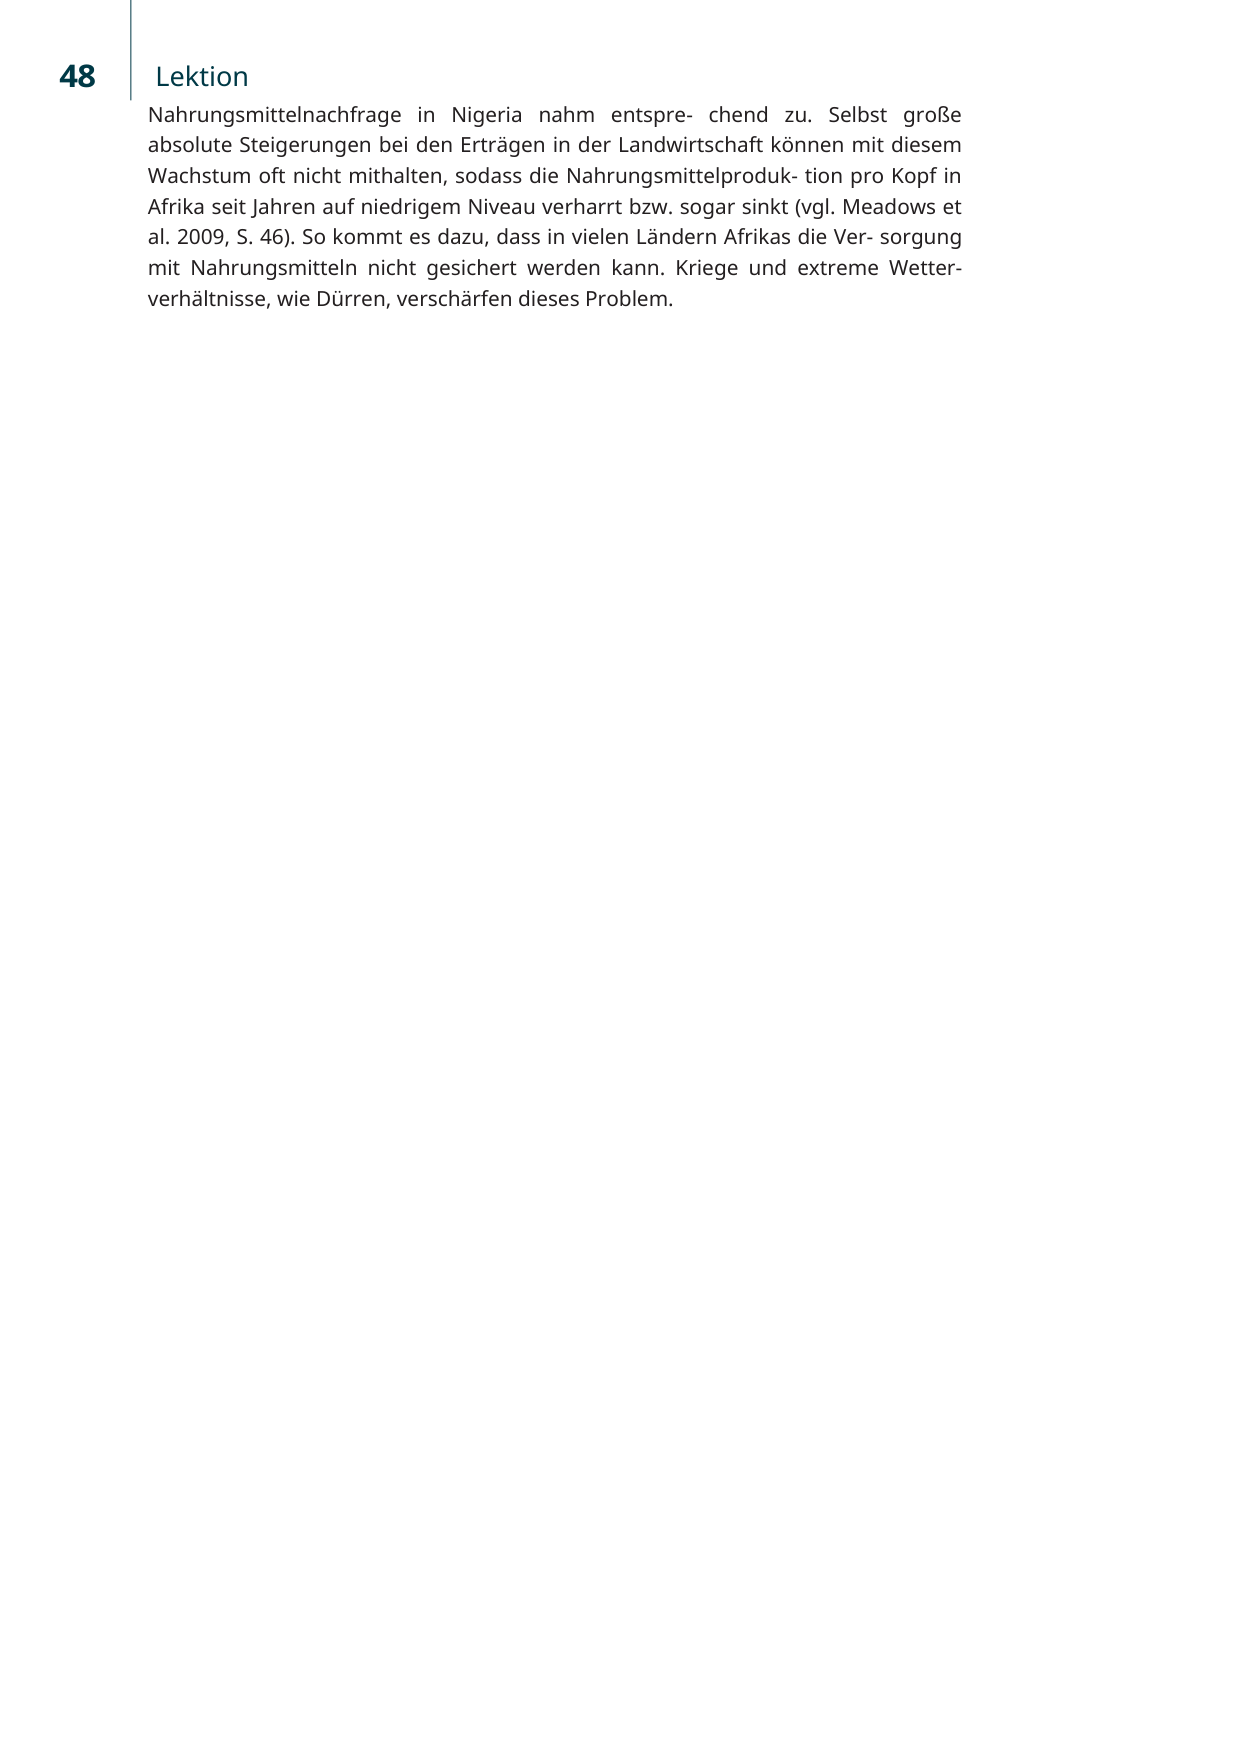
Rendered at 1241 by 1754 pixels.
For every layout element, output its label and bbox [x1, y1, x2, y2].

text [148, 100, 963, 312]
